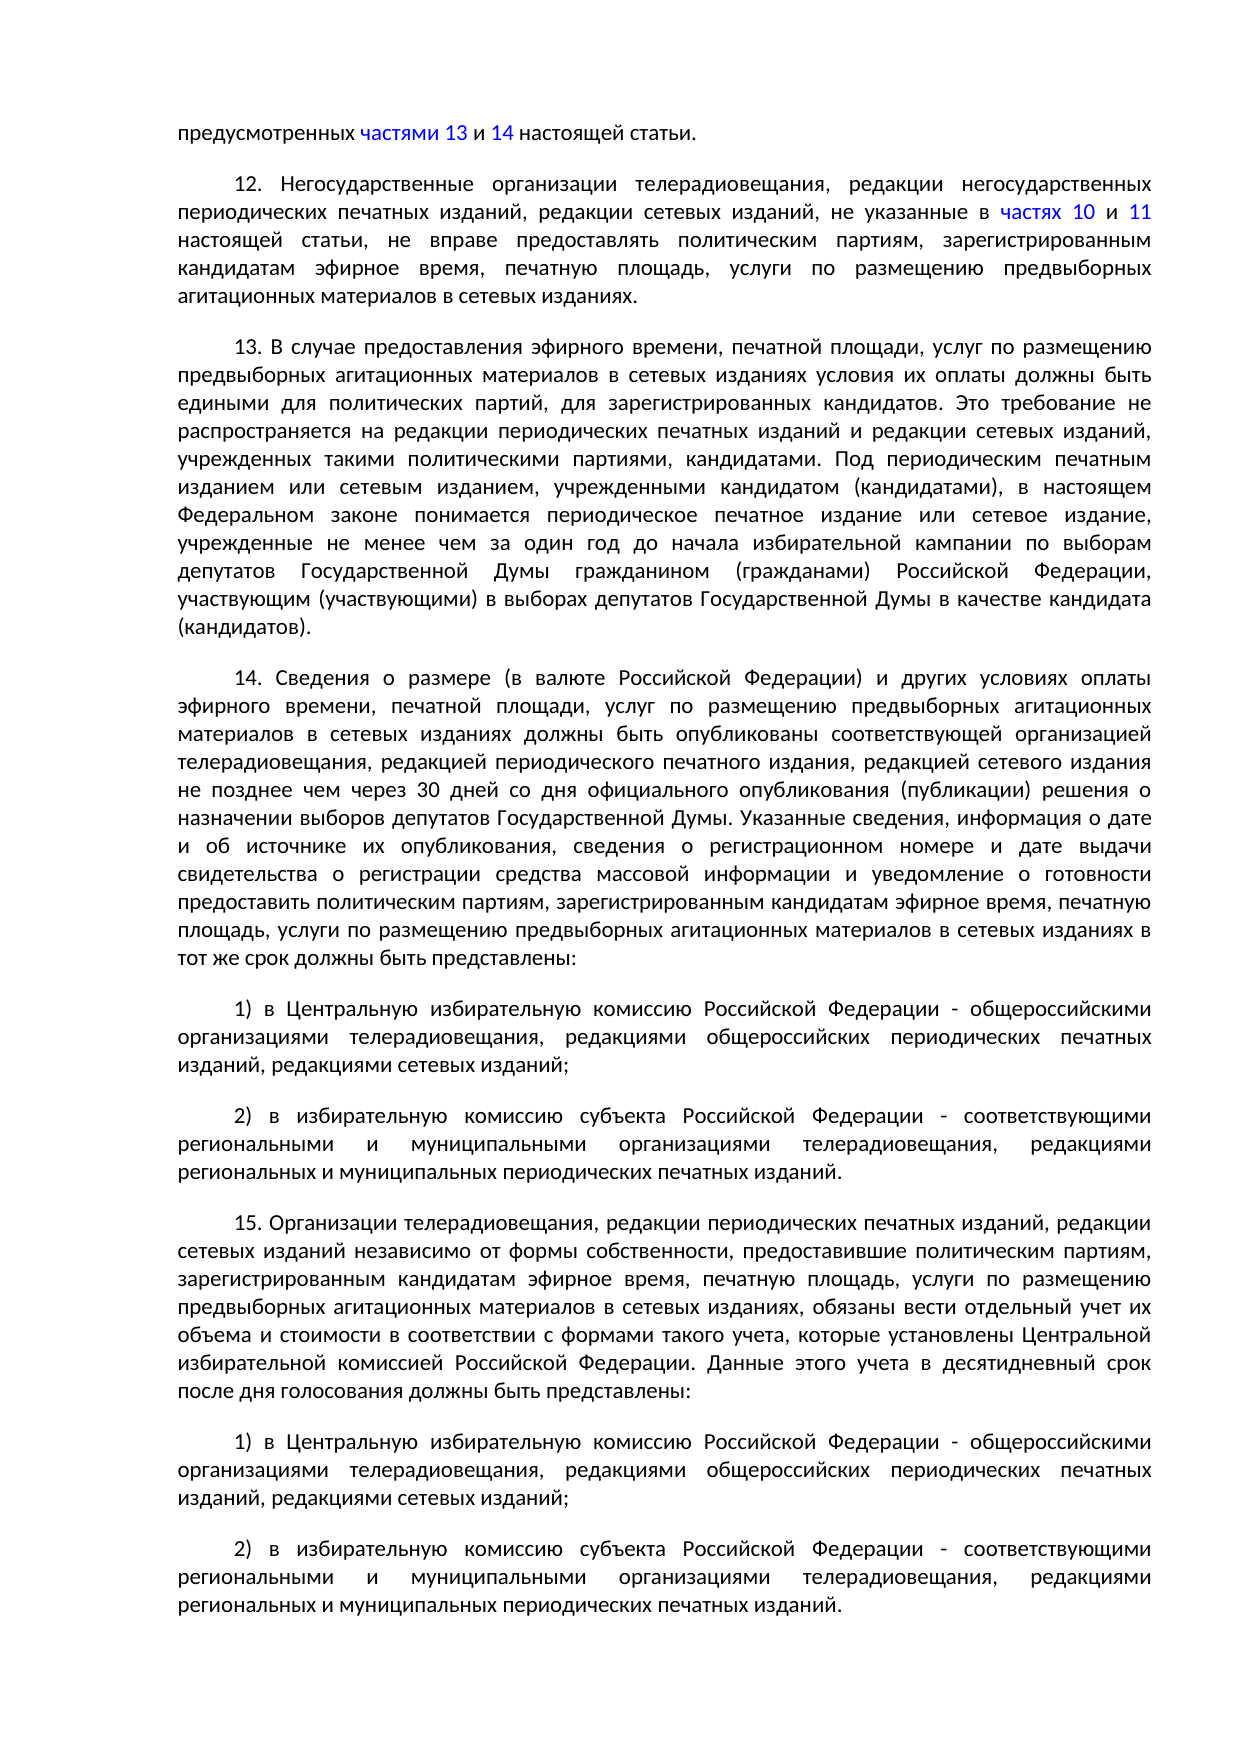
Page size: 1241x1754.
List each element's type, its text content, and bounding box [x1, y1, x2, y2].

text 1) в Центральную избирательную комиссию Российской Федерации - общероссийскими организациями телерадиовещания, редакциями общероссийских периодических печатных изданий, редакциями сетевых изданий; [177, 994, 1152, 1078]
text 15. Организации телерадиовещания, редакции периодических печатных изданий, редакции сетевых изданий независимо от формы собственности, предоставившие политическим партиям, зарегистрированным кандидатам эфирное время, печатную площадь, услуги по размещению предвыборных агитационных материалов в сетевых изданиях, обязаны вести отдельный учет их объема и стоимости в соответствии с формами такого учета, которые установлены Центральной избирательной комиссией Российской Федерации. Данные этого учета в десятидневный срок после дня голосования должны быть представлены: [177, 1208, 1152, 1404]
text 14. Сведения о размере (в валюте Российской Федерации) и других условиях оплаты эфирного времени, печатной площади, услуг по размещению предвыборных агитационных материалов в сетевых изданиях должны быть опубликованы соответствующей организацией телерадиовещания, редакцией периодического печатного издания, редакцией сетевого издания не позднее чем через 30 дней со дня официального опубликования (публикации) решения о назначении выборов депутатов Государственной Думы. Указанные сведения, информация о дате и об источнике их опубликования, сведения о регистрационном номере и дате выдачи свидетельства о регистрации средства массовой информации и уведомление о готовности предоставить политическим партиям, зарегистрированным кандидатам эфирное время, печатную площадь, услуги по размещению предвыборных агитационных материалов в сетевых изданиях в тот же срок должны быть представлены: [177, 663, 1152, 971]
text 2) в избирательную комиссию субъекта Российской Федерации - соответствующими региональными и муниципальными организациями телерадиовещания, редакциями региональных и муниципальных периодических печатных изданий. [177, 1534, 1152, 1618]
text 1) в Центральную избирательную комиссию Российской Федерации - общероссийскими организациями телерадиовещания, редакциями общероссийских периодических печатных изданий, редакциями сетевых изданий; [177, 1427, 1152, 1511]
text 13. В случае предоставления эфирного времени, печатной площади, услуг по размещению предвыборных агитационных материалов в сетевых изданиях условия их оплаты должны быть едиными для политических партий, для зарегистрированных кандидатов. Это требование не распространяется на редакции периодических печатных изданий и редакции сетевых изданий, учрежденных такими политическими партиями, кандидатами. Под периодическим печатным изданием или сетевым изданием, учрежденными кандидатом (кандидатами), в настоящем Федеральном законе понимается периодическое печатное издание или сетевое издание, учрежденные не менее чем за один год до начала избирательной кампании по выборам депутатов Государственной Думы гражданином (гражданами) Российской Федерации, участвующим (участвующими) в выборах депутатов Государственной Думы в качестве кандидата (кандидатов). [177, 332, 1152, 640]
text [177, 118, 1152, 146]
text 12. Негосударственные организации телерадиовещания, редакции негосударственных периодических печатных изданий, редакции сетевых изданий, не указанные в частях 10 и 11 настоящей статьи, не вправе предоставлять политическим партиям, зарегистрированным кандидатам эфирное время, печатную площадь, услуги по размещению предвыборных агитационных материалов в сетевых изданиях. [177, 169, 1152, 309]
text 2) в избирательную комиссию субъекта Российской Федерации - соответствующими региональными и муниципальными организациями телерадиовещания, редакциями региональных и муниципальных периодических печатных изданий. [177, 1101, 1152, 1185]
